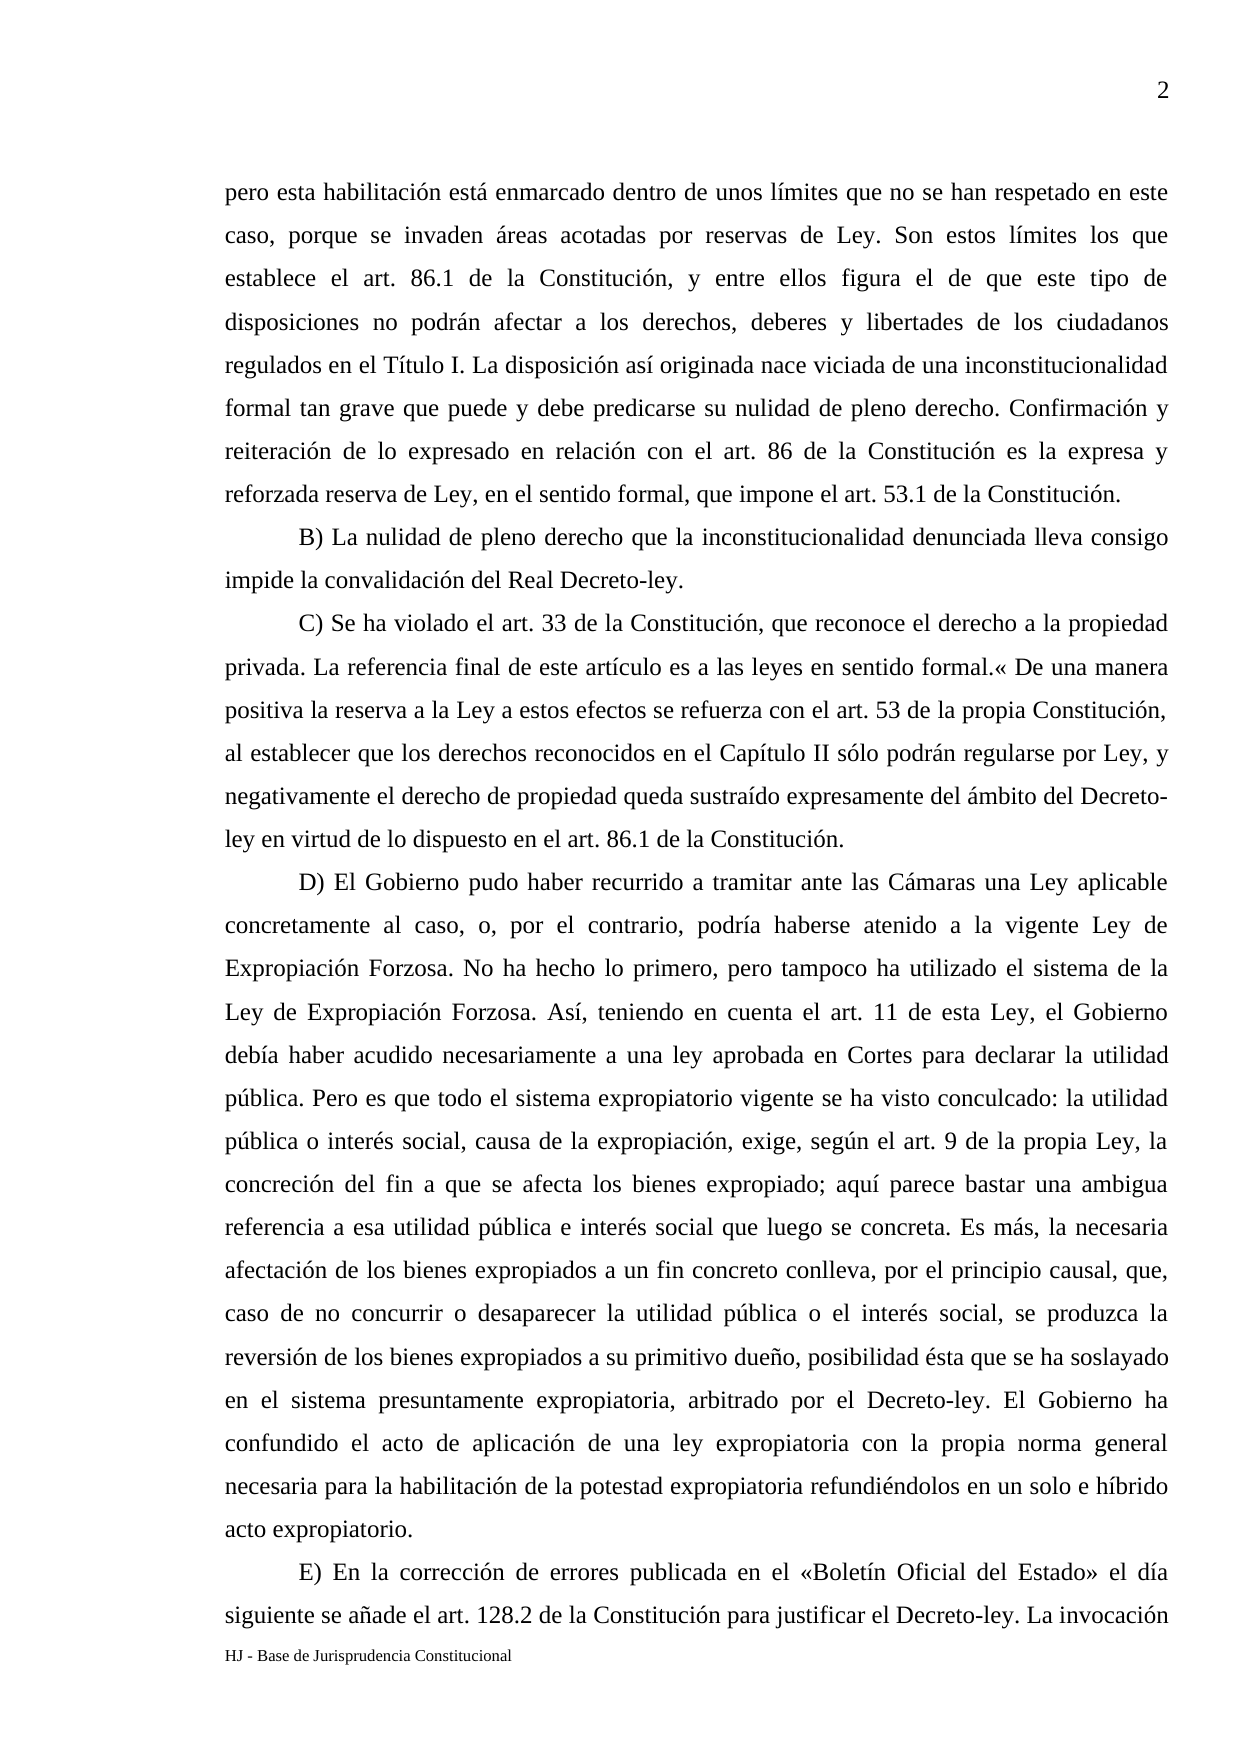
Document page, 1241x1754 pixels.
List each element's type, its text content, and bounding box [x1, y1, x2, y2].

text B) La nulidad de pleno derecho que la inconstitucionalidad denunciada lleva consigo impide la convalidación del Real Decreto-ley. [224, 522, 1169, 594]
text D) El Gobierno pudo haber recurrido a tramitar ante las Cámaras una Ley aplicable concretamente al caso, o, por el contrario, podría haberse atenido a la vigente Ley de Expropiación Forzosa. No ha hecho lo primero, pero tampoco ha utilizado el sistema de la Ley de Expropiación Forzosa. Así, teniendo en cuenta el art. 11 de esta Ley, el Gobierno debía haber acudido necesariamente a una ley aprobada en Cortes para declarar la utilidad pública. Pero es que todo el sistema expropiatorio vigente se ha visto conculcado: la utilidad pública o interés social, causa de la expropiación, exige, según el art. 9 de la propia Ley, la concreción del fin a que se afecta los bienes expropiado; aquí parece bastar una ambigua referencia a esa utilidad pública e interés social que luego se concreta. Es más, la necesaria afectación de los bienes expropiados a un fin concreto conlleva, por el principio causal, que, caso de no concurrir o desaparecer la utilidad pública o el interés social, se produzca la reversión de los bienes expropiados a su primitivo dueño, posibilidad ésta que se ha soslayado en el sistema presuntamente expropiatoria, arbitrado por el Decreto-ley. El Gobierno ha confundido el acto de aplicación de una ley expropiatoria con la propia norma general necesaria para la habilitación de la potestad expropiatoria refundiéndolos en un solo e híbrido acto expropiatorio. [224, 867, 1169, 1543]
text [224, 1557, 1169, 1629]
text C) Se ha violado el art. 33 de la Constitución, que reconoce el derecho a la propiedad privada. La referencia final de este artículo es a las leyes en sentido formal.« De una manera positiva la reserva a la Ley a estos efectos se refuerza con el art. 53 de la propia Constitución, al establecer que los derechos reconocidos en el Capítulo II sólo podrán regularse por Ley, y negativamente el derecho de propiedad queda sustraído expresamente del ámbito del Decreto-ley en virtud de lo dispuesto en el art. 86.1 de la Constitución. [224, 608, 1169, 853]
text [224, 177, 1169, 508]
